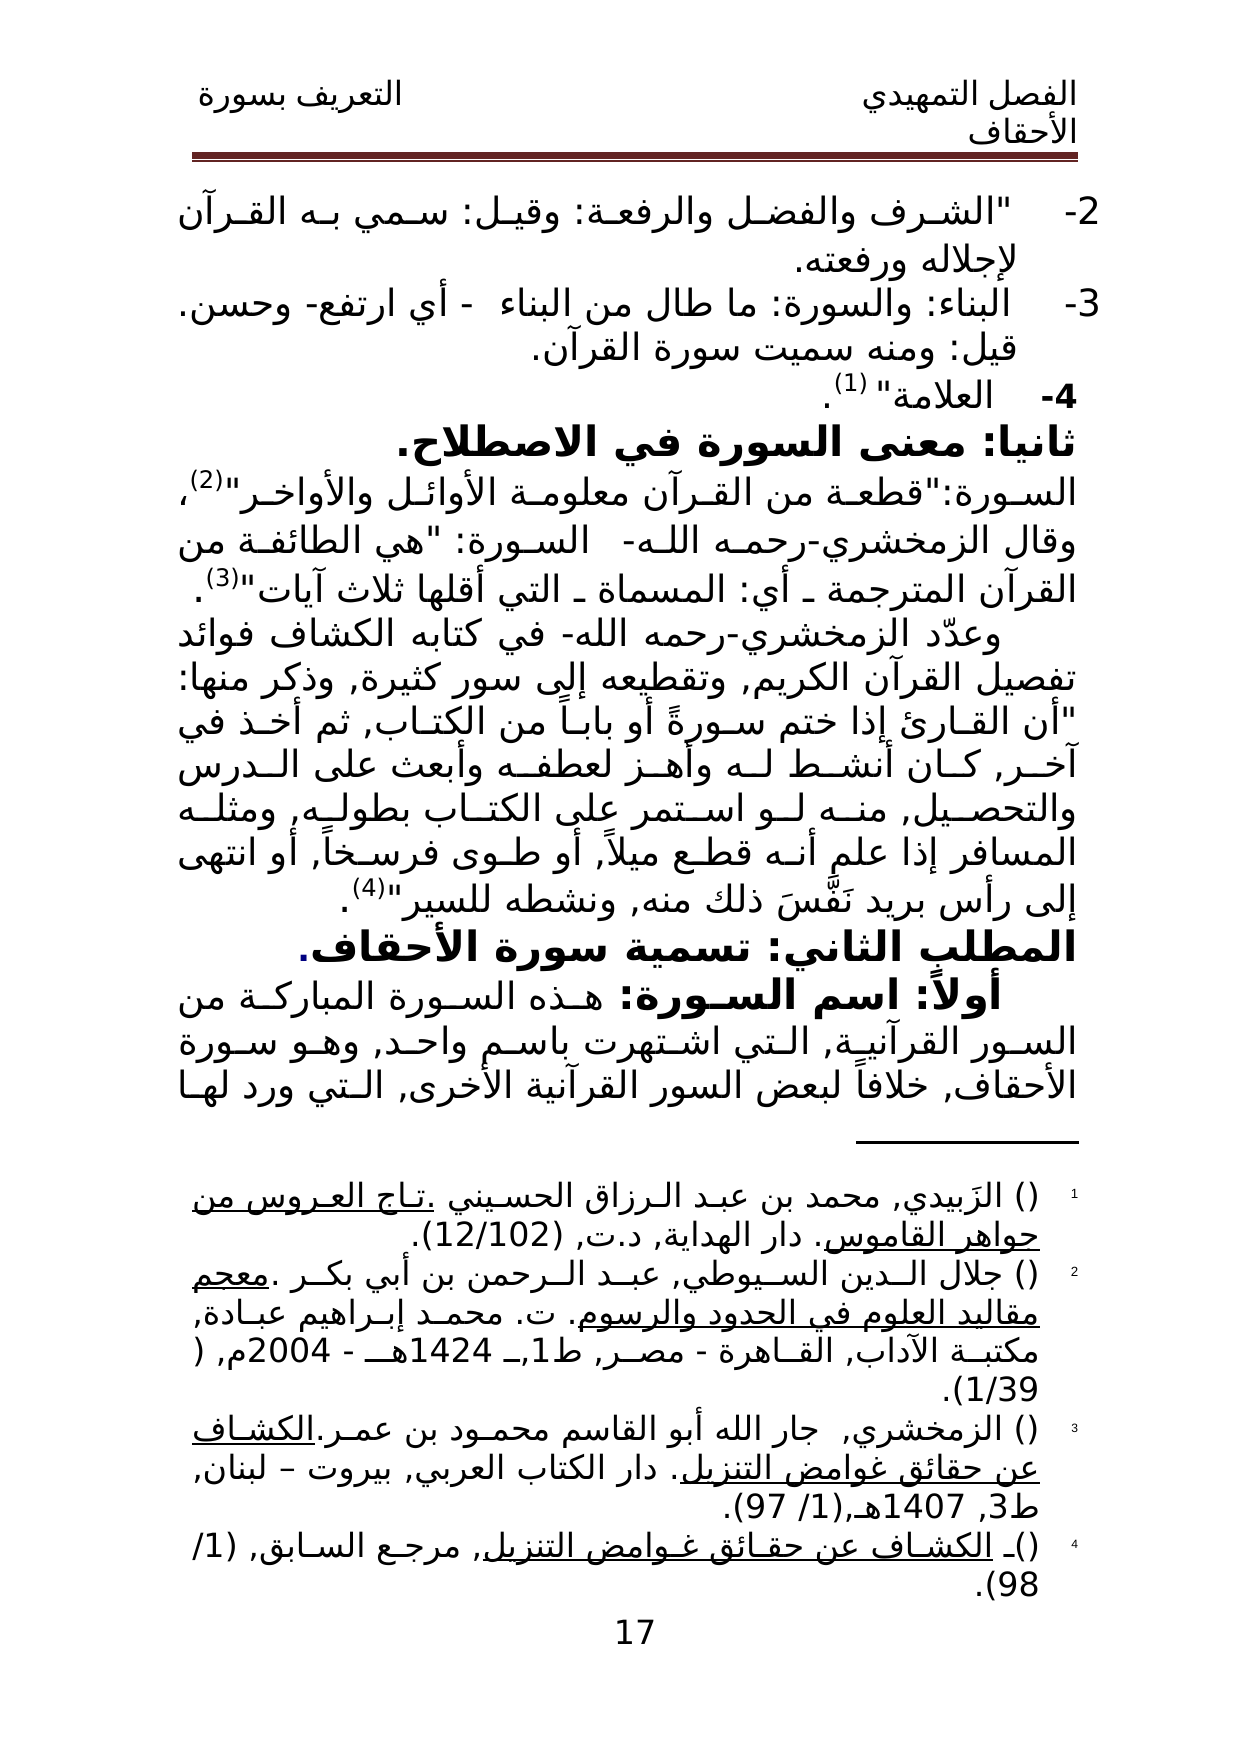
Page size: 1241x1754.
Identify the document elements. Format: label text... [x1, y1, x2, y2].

text السورة:"قطعة من القرآن معلومة الأوائل والأواخر"()، وقال الزمخشري-رحمه الله- السورة: "هي الطائفة من القرآن المترجمة ـ أي: المسماة ـ التي أقلها ثلاث آيات"(). [177, 466, 1078, 612]
list "الشرف والفضل والرفعة: وقيل: سمي به القرآن لإجلاله ورفعته. [177, 190, 1064, 282]
list البناء: والسورة: ما طال من البناء - أي ارتفع- وحسن. قيل: ومنه سميت سورة القرآن. [177, 282, 1064, 369]
text أولاً: اسم السورة: هذه السورة المباركة من السور القرآنية, التي اشتهرت باسم واحد, وهو سورة الأحقاف, خلافاً لبعض السور القرآنية الأخرى, التي ورد لها أكثر من اسم, قال ابن عاشور-رحمه الله-: "سميت هذه السورة: (سورة الأحقاف) في جميع المصاحف, وكتب السنة"(). [177, 971, 1078, 1107]
text المطلب الثاني: تسمية سورة الأحقاف. [177, 922, 1078, 971]
text ثانيا: معنى السورة في الاصطلاح. [177, 418, 1078, 466]
list العلامة" (). [177, 369, 1040, 418]
text وعدّد الزمخشري-رحمه الله- في كتابه الكشاف فوائد تفصيل القرآن الكريم, وتقطيعه إلى سور كثيرة, وذكر منها: "أن القارئ إذا ختم سورةً أو باباً من الكتاب, ثم أخذ في آخر, كان أنشط له وأهز لعطفه وأبعث على الدرس والتحصيل, منه لو استمر على الكتاب بطوله, ومثله المسافر إذا علم أنه قطع ميلاً, أو طوى فرسخاً, أو انتهى إلى رأس بريد نَفَّسَ ذلك منه, ونشطه للسير"(). [177, 612, 1078, 922]
